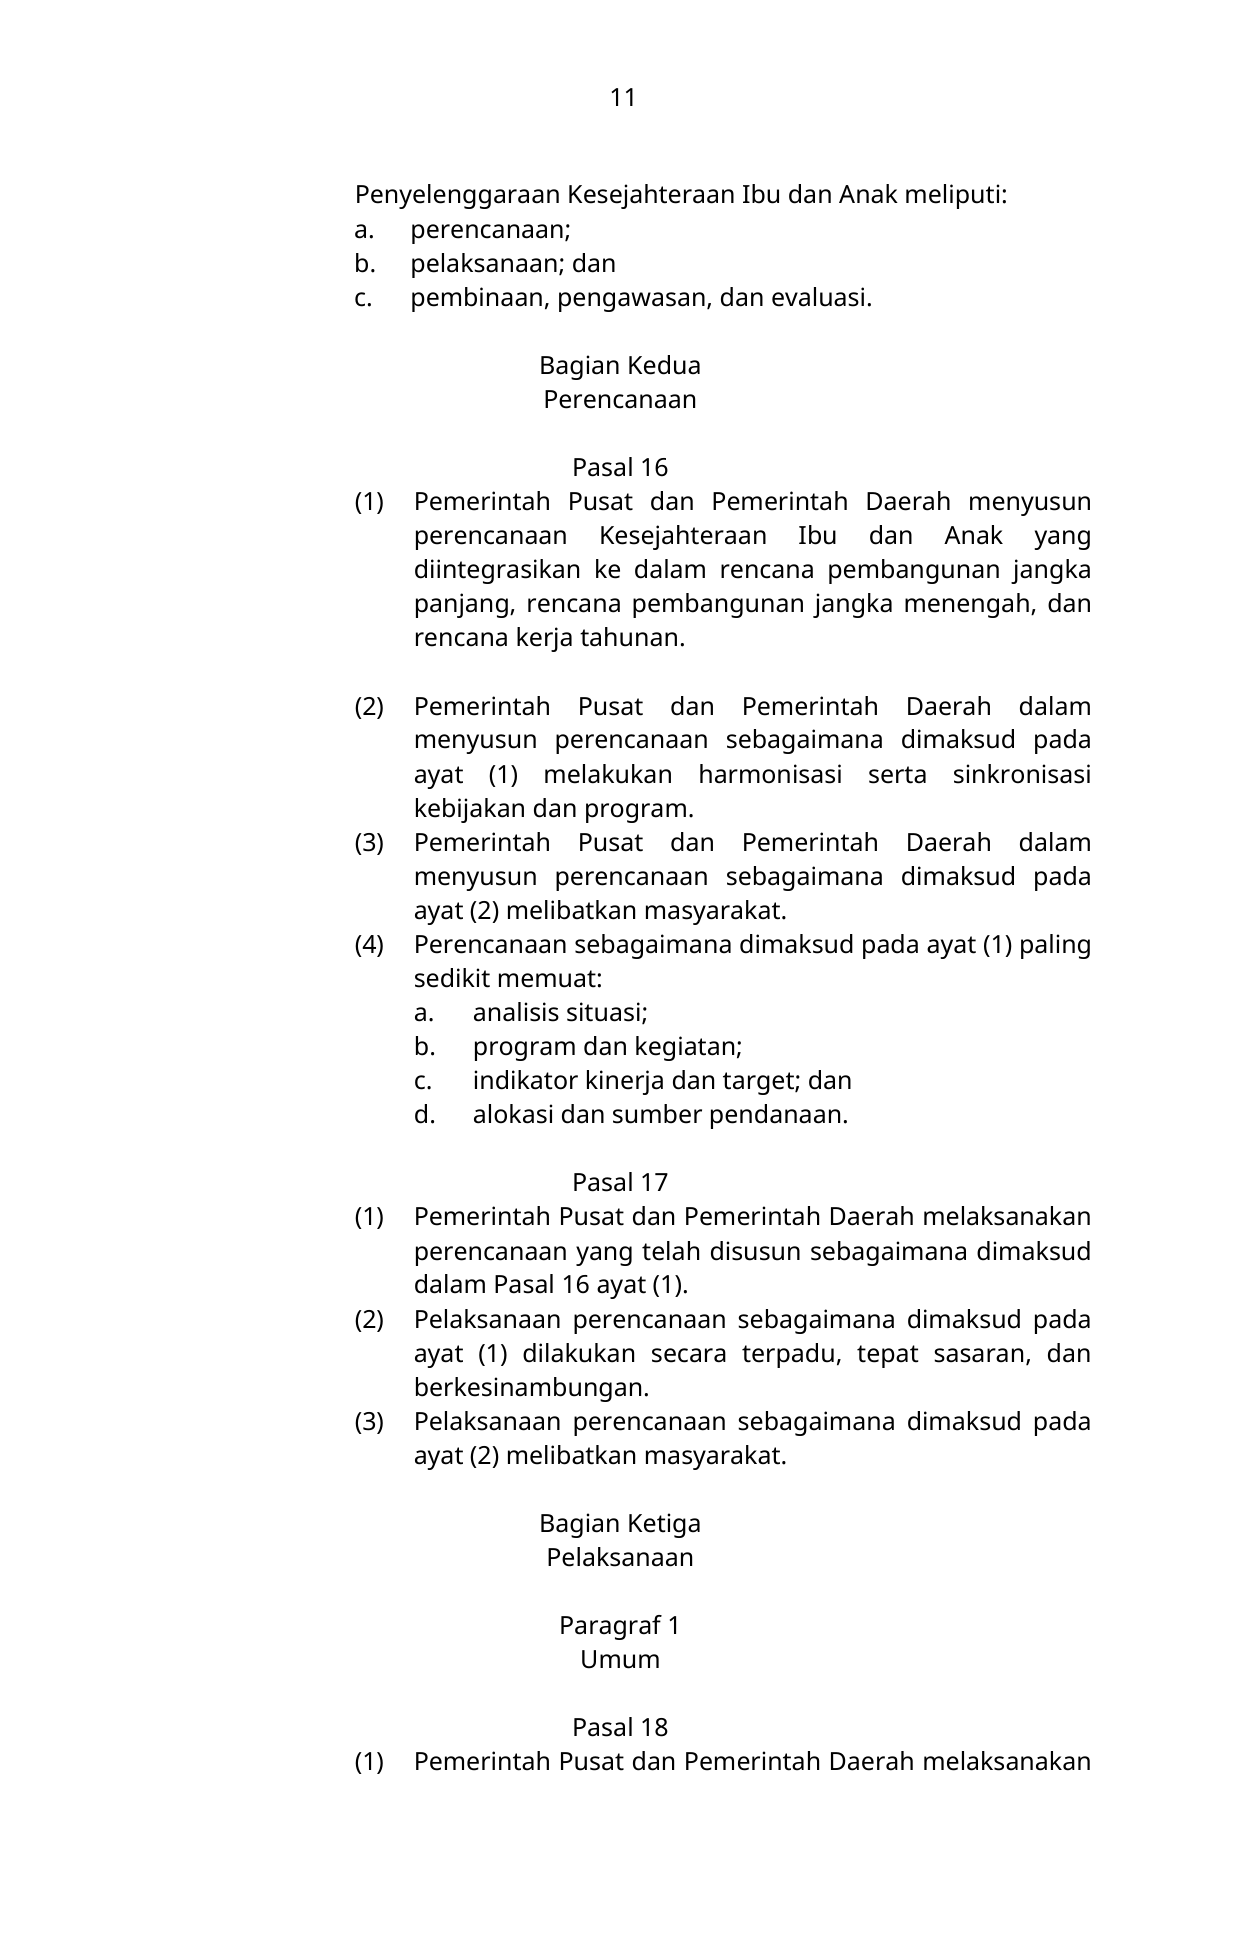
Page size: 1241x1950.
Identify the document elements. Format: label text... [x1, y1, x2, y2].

list Pemerintah Pusat dan Pemerintah Daerah dalam menyusun perencanaan sebagaimana dimaksud pada ayat (2) melibatkan masyarakat. [354, 824, 1092, 927]
list perencanaan; [354, 211, 1092, 245]
list Perencanaan sebagaimana dimaksud pada ayat (1) paling sedikit memuat: [354, 927, 1092, 995]
list alokasi dan sumber pendanaan. [414, 1097, 1092, 1131]
list Pemerintah Pusat dan Pemerintah Daerah melaksanakan perencanaan yang telah disusun sebagaimana dimaksud dalam Pasal 16 ayat (1). [354, 1199, 1092, 1301]
text Perencanaan [148, 382, 1092, 416]
text Paragraf 1 [148, 1608, 1092, 1642]
text Penyelenggaraan Kesejahteraan Ibu dan Anak meliputi: [354, 177, 1092, 211]
list analisis situasi; [414, 995, 1092, 1029]
text Pelaksanaan [148, 1540, 1092, 1574]
text Pasal 16 [148, 450, 1092, 484]
list pembinaan, pengawasan, dan evaluasi. [354, 279, 1092, 313]
text Bagian Ketiga [148, 1506, 1092, 1540]
list indikator kinerja dan target; dan [414, 1063, 1092, 1097]
text Pasal 17 [148, 1165, 1092, 1199]
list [354, 1744, 1092, 1778]
text Bagian Kedua [148, 347, 1092, 382]
text Umum [148, 1642, 1092, 1676]
list Pelaksanaan perencanaan sebagaimana dimaksud pada ayat (2) melibatkan masyarakat. [354, 1403, 1092, 1472]
list Pemerintah Pusat dan Pemerintah Daerah dalam menyusun perencanaan sebagaimana dimaksud pada ayat (1) melakukan harmonisasi serta sinkronisasi kebijakan dan program. [354, 688, 1092, 824]
list Pelaksanaan perencanaan sebagaimana dimaksud pada ayat (1) dilakukan secara terpadu, tepat sasaran, dan berkesinambungan. [354, 1301, 1092, 1403]
list Pemerintah Pusat dan Pemerintah Daerah menyusun perencanaan Kesejahteraan Ibu dan Anak yang diintegrasikan ke dalam rencana pembangunan jangka panjang, rencana pembangunan jangka menengah, dan rencana kerja tahunan. [354, 484, 1092, 654]
text Pasal 18 [148, 1710, 1092, 1744]
list pelaksanaan; dan [354, 245, 1092, 279]
list program dan kegiatan; [414, 1029, 1092, 1063]
